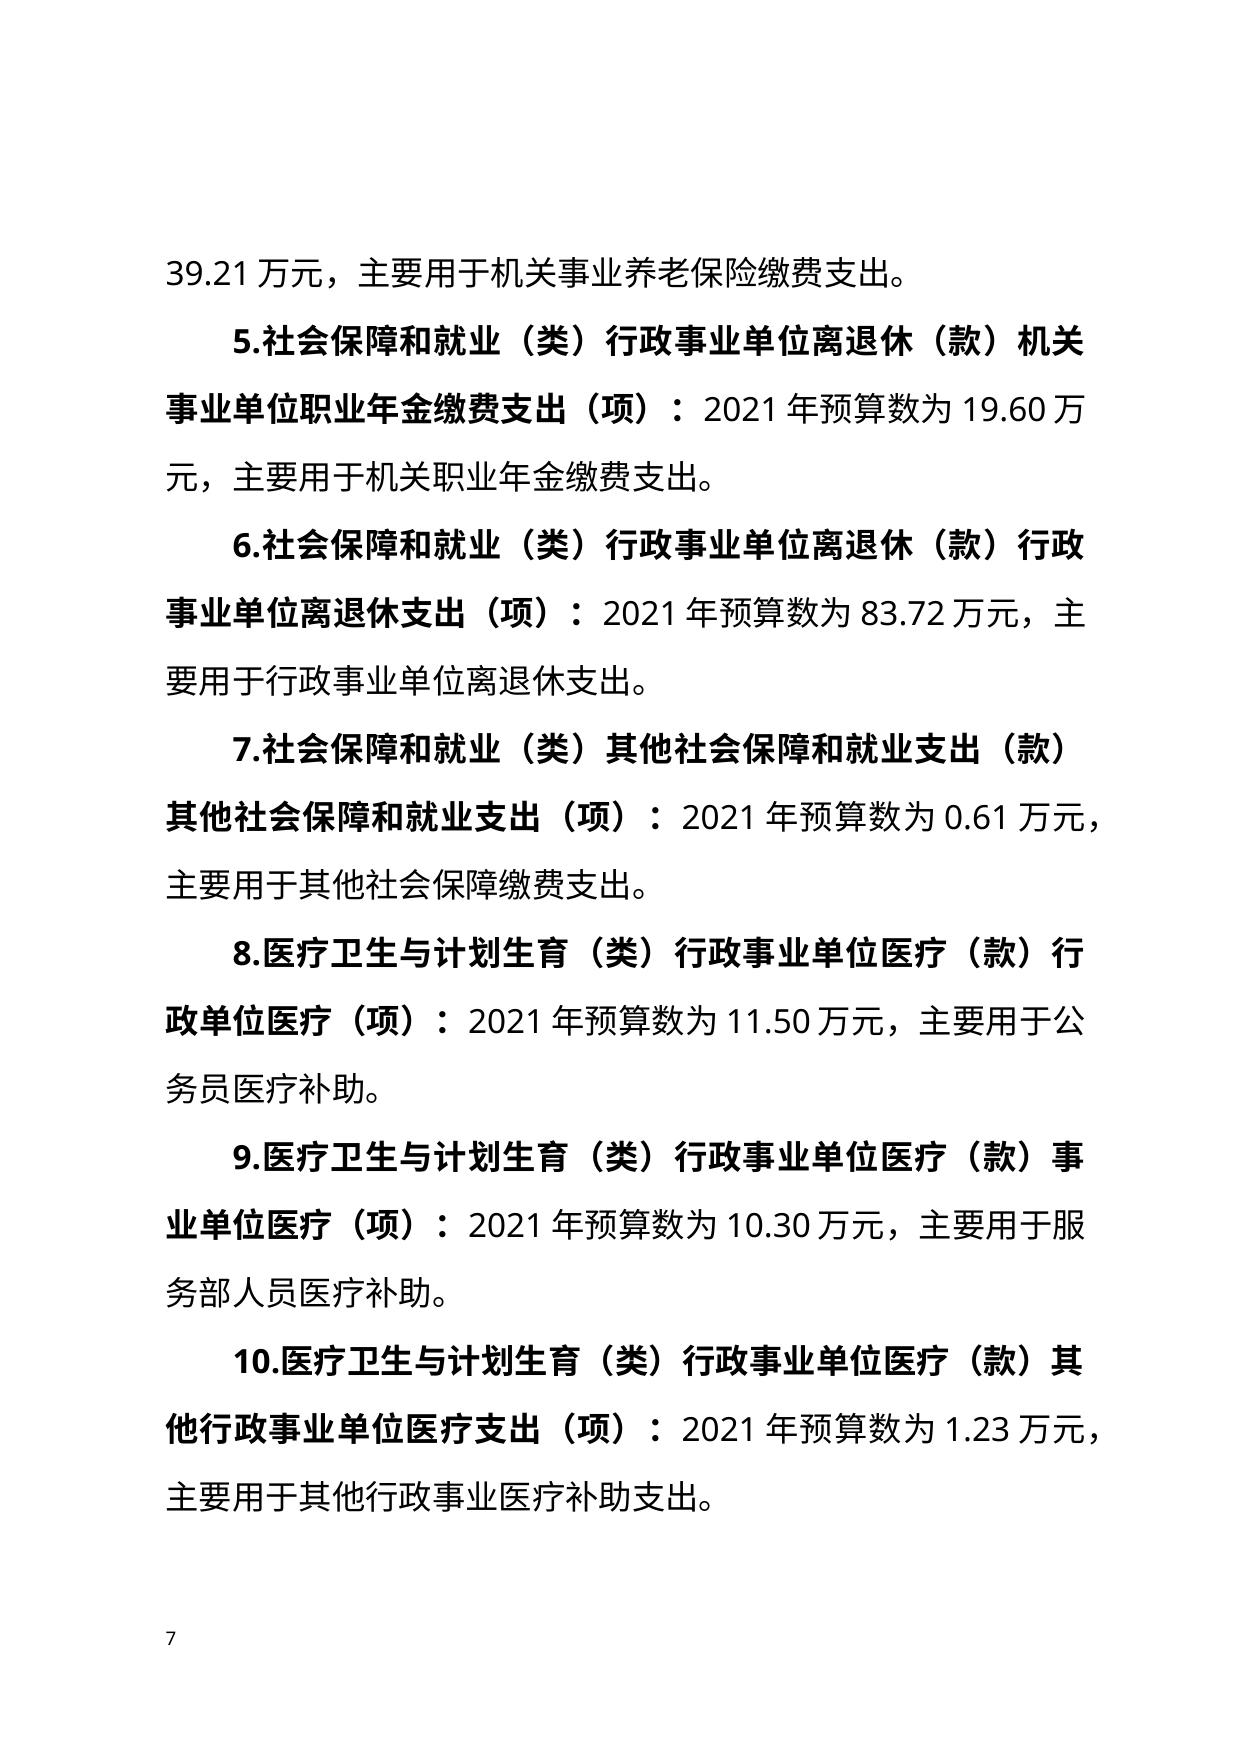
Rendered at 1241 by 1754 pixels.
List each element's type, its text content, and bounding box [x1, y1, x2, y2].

text 6.社会保障和就业（类）行政事业单位离退休（款）行政事业单位离退休支出（项）：2021年预算数为83.72万元，主要用于行政事业单位离退休支出。 [165, 509, 1087, 713]
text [165, 237, 1087, 305]
text 7.社会保障和就业（类）其他社会保障和就业支出（款）其他社会保障和就业支出（项）：2021年预算数为0.61万元，主要用于其他社会保障缴费支出。 [165, 713, 1087, 917]
text 8.医疗卫生与计划生育（类）行政事业单位医疗（款）行政单位医疗（项）：2021年预算数为11.50万元，主要用于公务员医疗补助。 [165, 917, 1087, 1121]
text 9.医疗卫生与计划生育（类）行政事业单位医疗（款）事业单位医疗（项）：2021年预算数为10.30万元，主要用于服务部人员医疗补助。 [165, 1121, 1087, 1325]
text 10.医疗卫生与计划生育（类）行政事业单位医疗（款）其他行政事业单位医疗支出（项）：2021年预算数为1.23万元，主要用于其他行政事业医疗补助支出。 [165, 1325, 1087, 1529]
text 5.社会保障和就业（类）行政事业单位离退休（款）机关事业单位职业年金缴费支出（项）：2021年预算数为19.60万元，主要用于机关职业年金缴费支出。 [165, 305, 1087, 509]
